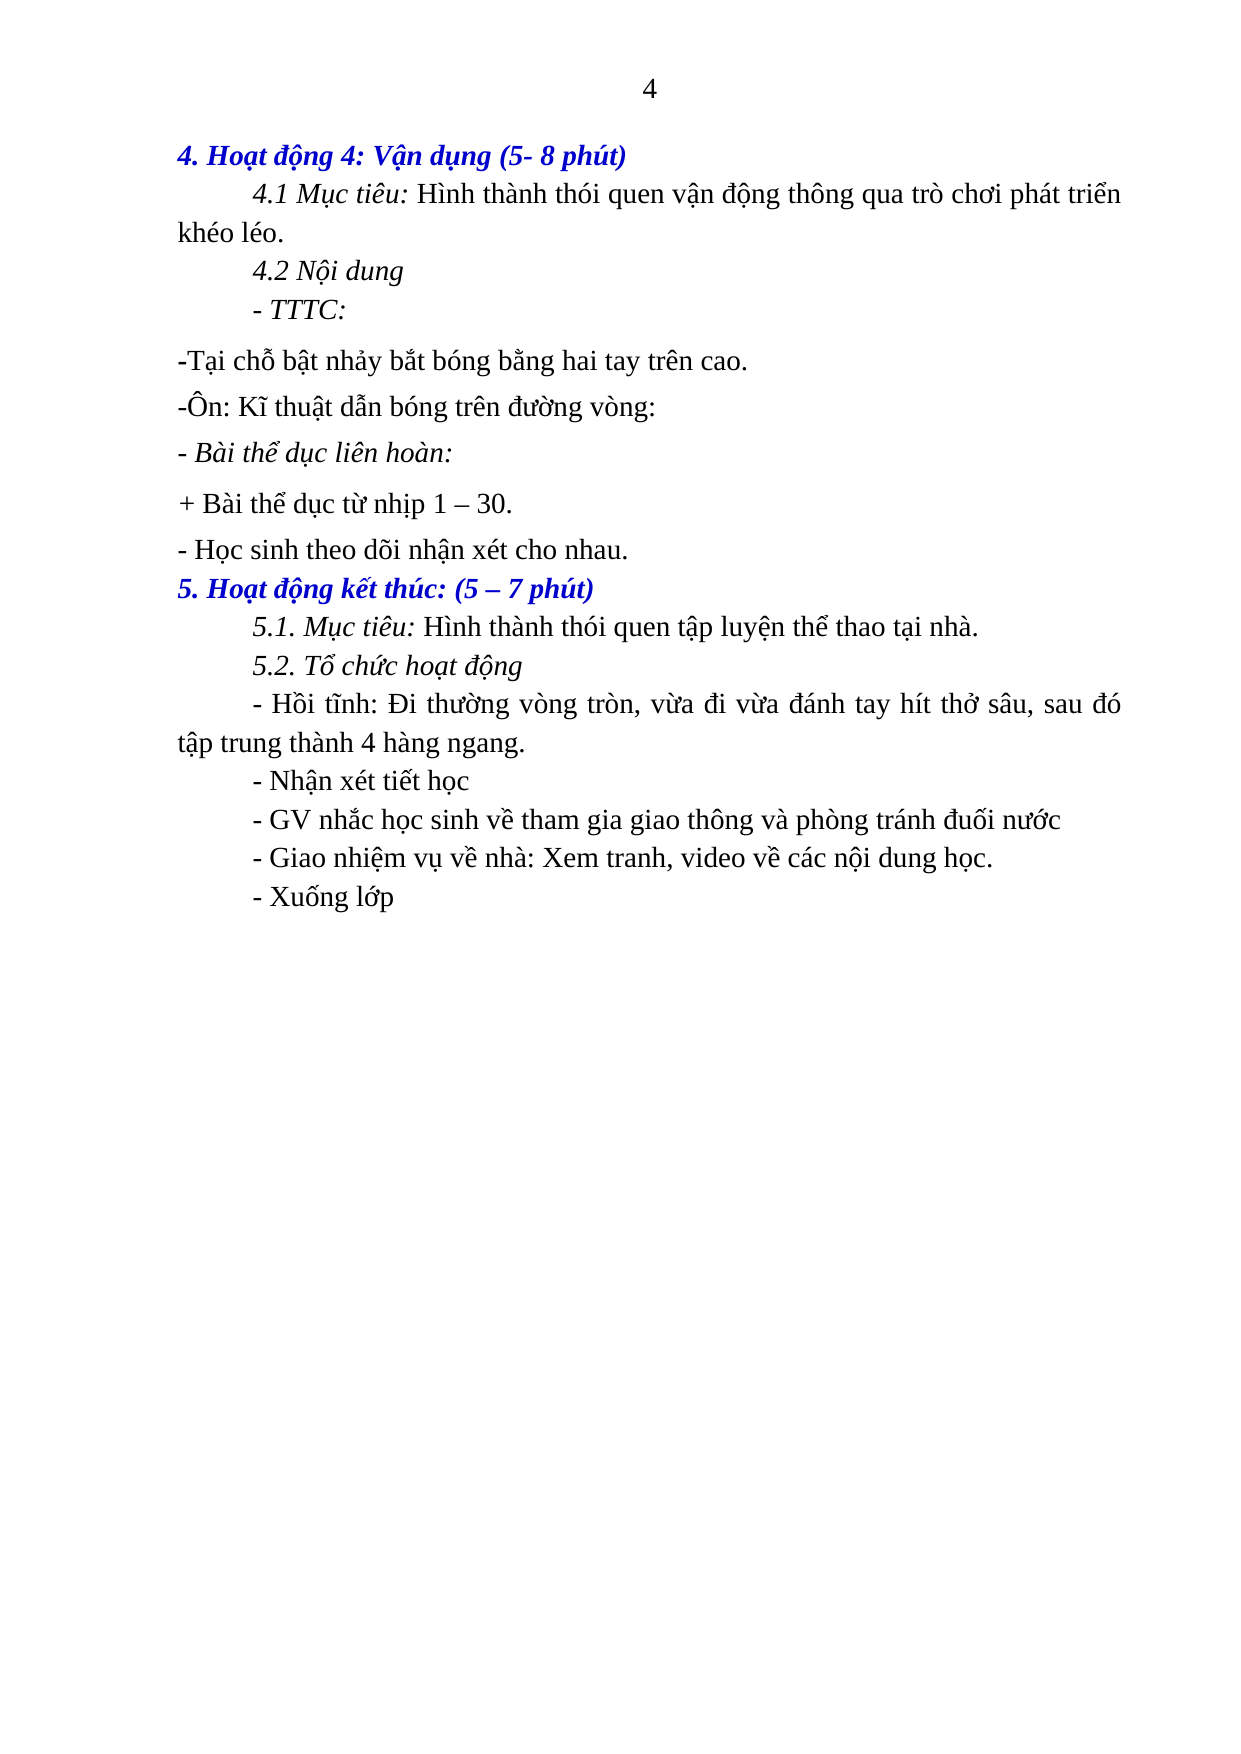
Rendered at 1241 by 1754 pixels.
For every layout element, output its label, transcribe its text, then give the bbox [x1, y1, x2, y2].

text - GV nhắc học sinh về tham gia giao thông và phòng tránh đuối nước [177, 802, 1122, 836]
text - Xuống lớp [177, 879, 1122, 913]
text 5.1. Mục tiêu: Hình thành thói quen tập luyện thể thao tại nhà. [177, 609, 1122, 643]
text - Bài thể dục liên hoàn: [177, 435, 1122, 469]
text - TTTC: [177, 292, 1122, 326]
text - Hồi tĩnh: Ði thường vòng tròn, vừa đi vừa đánh tay hít thở sâu, sau đó tập trung thành 4 hàng ngang. [177, 686, 1122, 758]
text 4. Hoạt động 4: Vận dụng (5- 8 phút) [177, 138, 1122, 171]
text - Học sinh theo dõi nhận xét cho nhau. [177, 532, 1122, 566]
text 5.2. Tổ chức hoạt động [177, 648, 1122, 681]
text -Tại chỗ bật nhảy bắt bóng bằng hai tay trên cao. [177, 343, 1112, 377]
text 4.1 Mục tiêu: Hình thành thói quen vận động thông qua trò chơi phát triển khéo léo. [177, 176, 1122, 248]
text + Bài thể dục từ nhịp 1 – 30. [178, 486, 1112, 520]
text 5. Hoạt động kết thúc: (5 – 7 phút) [177, 571, 1122, 604]
text - Giao nhiệm vụ về nhà: Xem tranh, video về các nội dung học. [177, 841, 1122, 874]
text 4.2 Nội dung [177, 253, 1122, 287]
text -Ôn: Kĩ thuật dẫn bóng trên đường vòng: [177, 389, 1112, 423]
text - Nhận xét tiết học [177, 763, 1122, 797]
